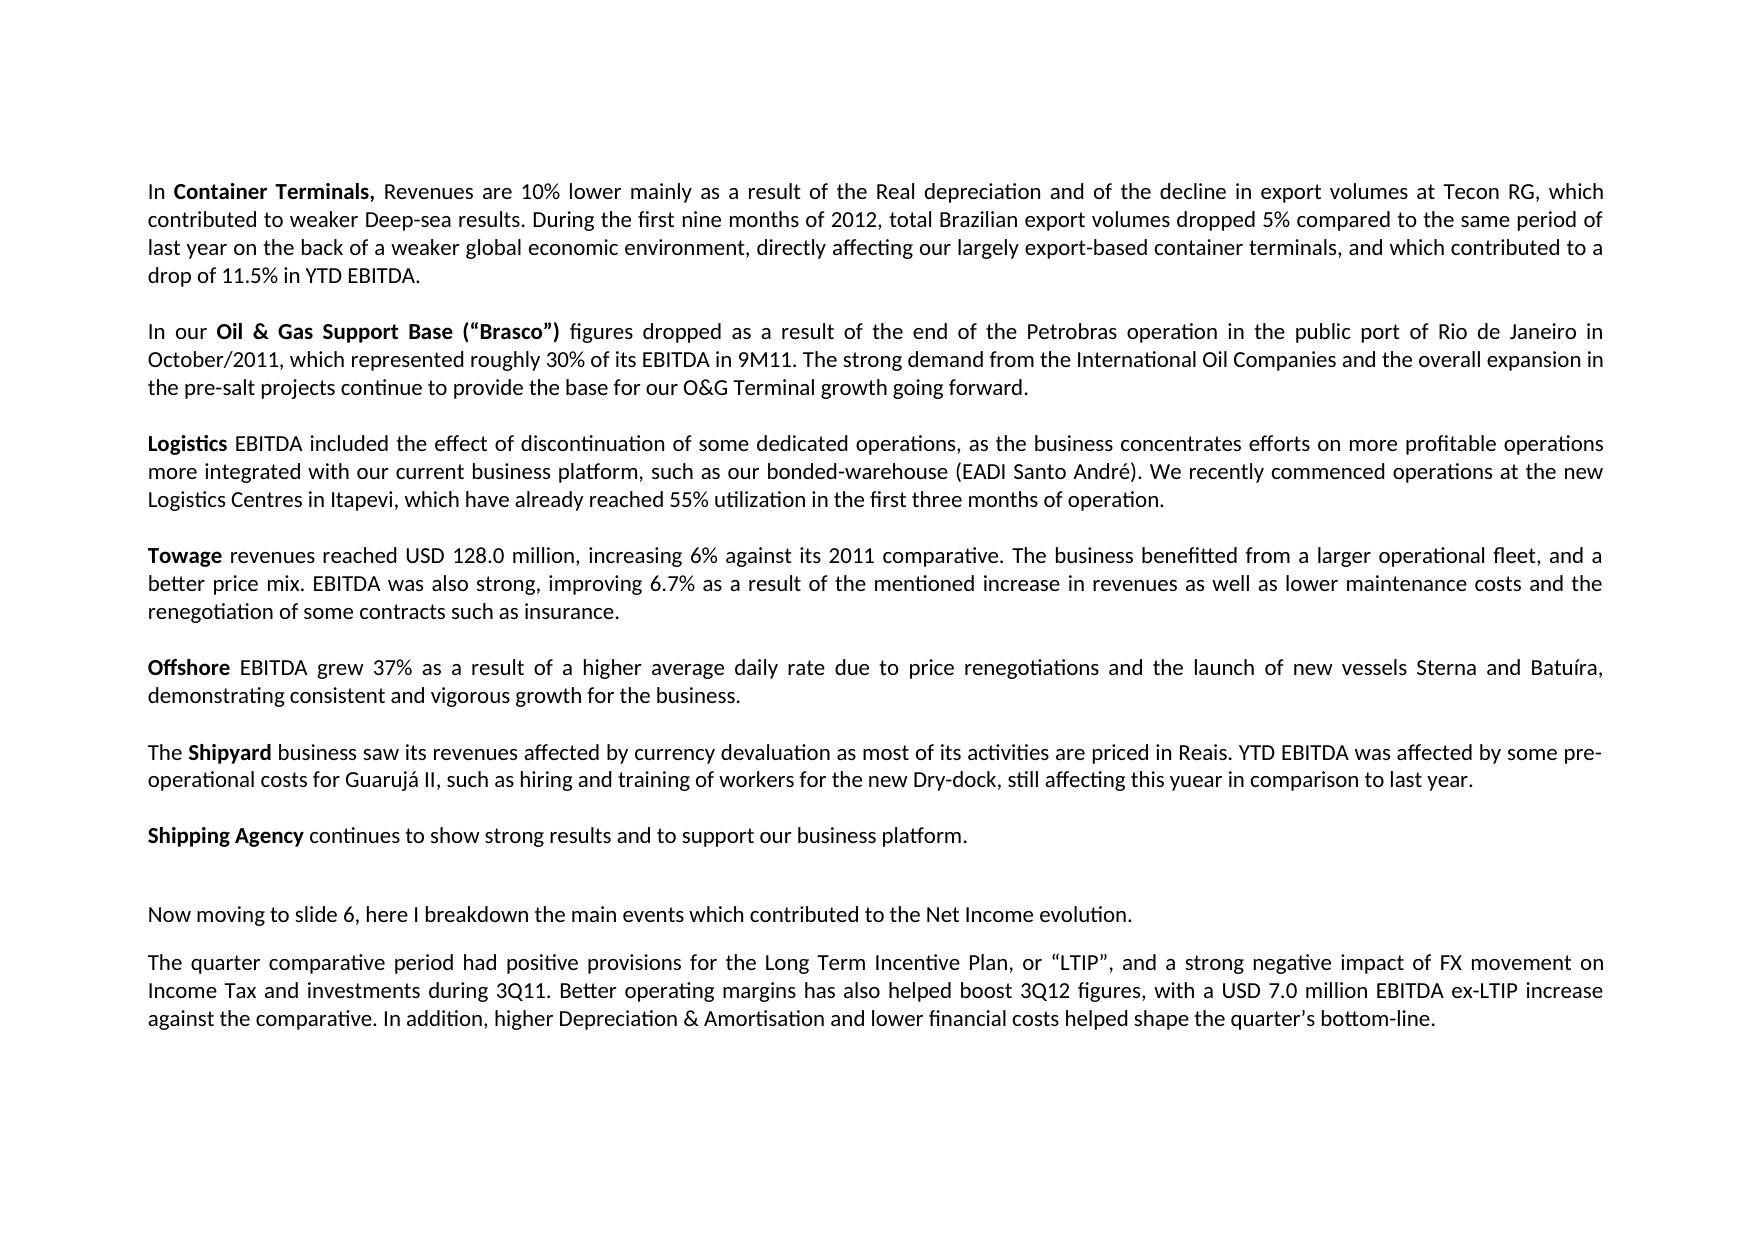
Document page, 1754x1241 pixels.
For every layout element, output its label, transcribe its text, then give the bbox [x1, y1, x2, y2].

text In Container Terminals, Revenues are 10% lower mainly as a result of the Real depreciation and of the decline in export volumes at Tecon RG, which contributed to weaker Deep-sea results. During the first nine months of 2012, total Brazilian export volumes dropped 5% compared to the same period of last year on the back of a weaker global economic environment, directly affecting our largely export-based container terminals, and which contributed to a drop of 11.5% in YTD EBITDA. [148, 177, 1606, 289]
text Offshore EBITDA grew 37% as a result of a higher average daily rate due to price renegotiations and the launch of new vessels Sterna and Batuíra, demonstrating consistent and vigorous growth for the business. [148, 653, 1606, 709]
text Towage revenues reached USD 128.0 million, increasing 6% against its 2011 comparative. The business benefitted from a larger operational fleet, and a better price mix. EBITDA was also strong, improving 6.7% as a result of the mentioned increase in revenues as well as lower maintenance costs and the renegotiation of some contracts such as insurance. [148, 541, 1606, 626]
text The quarter comparative period had positive provisions for the Long Term Incentive Plan, or “LTIP”, and a strong negative impact of FX movement on Income Tax and investments during 3Q11. Better operating margins has also helped boost 3Q12 figures, with a USD 7.0 million EBITDA ex-LTIP increase against the comparative. In addition, higher Depreciation & Amortisation and lower financial costs helped shape the quarter’s bottom-line. [148, 948, 1606, 1033]
text Shipping Agency continues to show strong results and to support our business platform. [148, 822, 1606, 850]
text Now moving to slide 6, here I breakdown the main events which contributed to the Net Income evolution. [148, 900, 1606, 928]
text The Shipyard business saw its revenues affected by currency devaluation as most of its activities are priced in Reais. YTD EBITDA was affected by some pre-operational costs for Guarujá II, such as hiring and training of workers for the new Dry-dock, still affecting this yuear in comparison to last year. [148, 738, 1606, 794]
text In our Oil & Gas Support Base (“Brasco”) figures dropped as a result of the end of the Petrobras operation in the public port of Rio de Janeiro in October/2011, which represented roughly 30% of its EBITDA in 9M11. The strong demand from the International Oil Companies and the overall expansion in the pre-salt projects continue to provide the base for our O&G Terminal growth going forward. [148, 317, 1606, 401]
text Logistics EBITDA included the effect of discontinuation of some dedicated operations, as the business concentrates efforts on more profitable operations more integrated with our current business platform, such as our bonded-warehouse (EADI Santo André). We recently commenced operations at the new Logistics Centres in Itapevi, which have already reached 55% utilization in the first three months of operation. [148, 429, 1606, 513]
